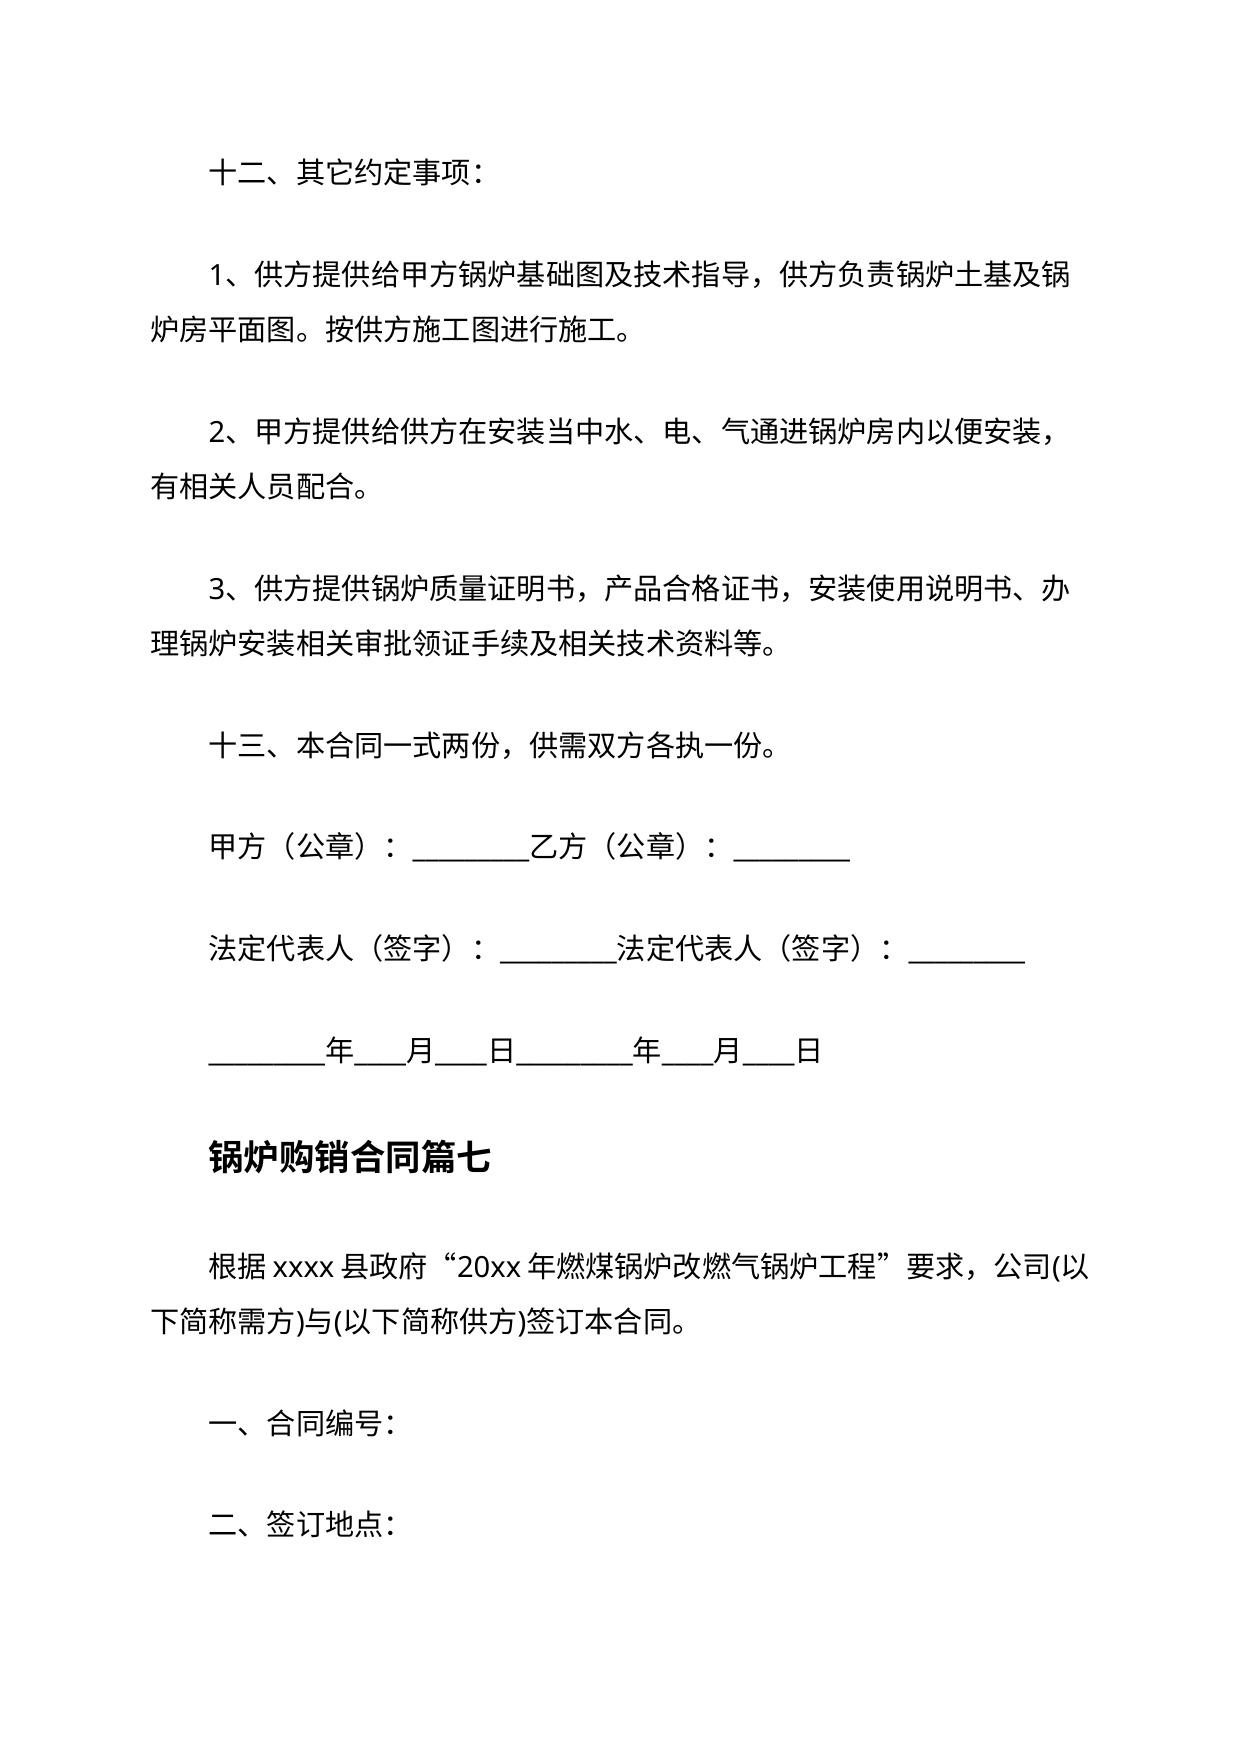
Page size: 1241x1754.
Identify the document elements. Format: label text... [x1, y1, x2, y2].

text 十二、其它约定事项： [150, 150, 1090, 192]
text 一、合同编号： [150, 1400, 1090, 1442]
text 锅炉购销合同篇七 [150, 1130, 1090, 1181]
text 十三、本合同一式两份，供需双方各执一份。 [150, 722, 1090, 764]
text 1、供方提供给甲方锅炉基础图及技术指导，供方负责锅炉土基及锅炉房平面图。按供方施工图进行施工。 [150, 252, 1090, 349]
text 法定代表人（签字）：_________法定代表人（签字）：_________ [150, 926, 1090, 968]
text 甲方（公章）：_________乙方（公章）：_________ [150, 824, 1090, 866]
text 二、签订地点： [150, 1502, 1090, 1544]
text 2、甲方提供给供方在安装当中水、电、气通进锅炉房内以便安装，有相关人员配合。 [150, 408, 1090, 506]
text 根据xxxx县政府“20xx年燃煤锅炉改燃气锅炉工程”要求，公司(以下简称需方)与(以下简称供方)签订本合同。 [150, 1243, 1090, 1341]
text 3、供方提供锅炉质量证明书，产品合格证书，安装使用说明书、办理锅炉安装相关审批领证手续及相关技术资料等。 [150, 565, 1090, 663]
text _________年____月____日_________年____月____日 [150, 1028, 1090, 1070]
